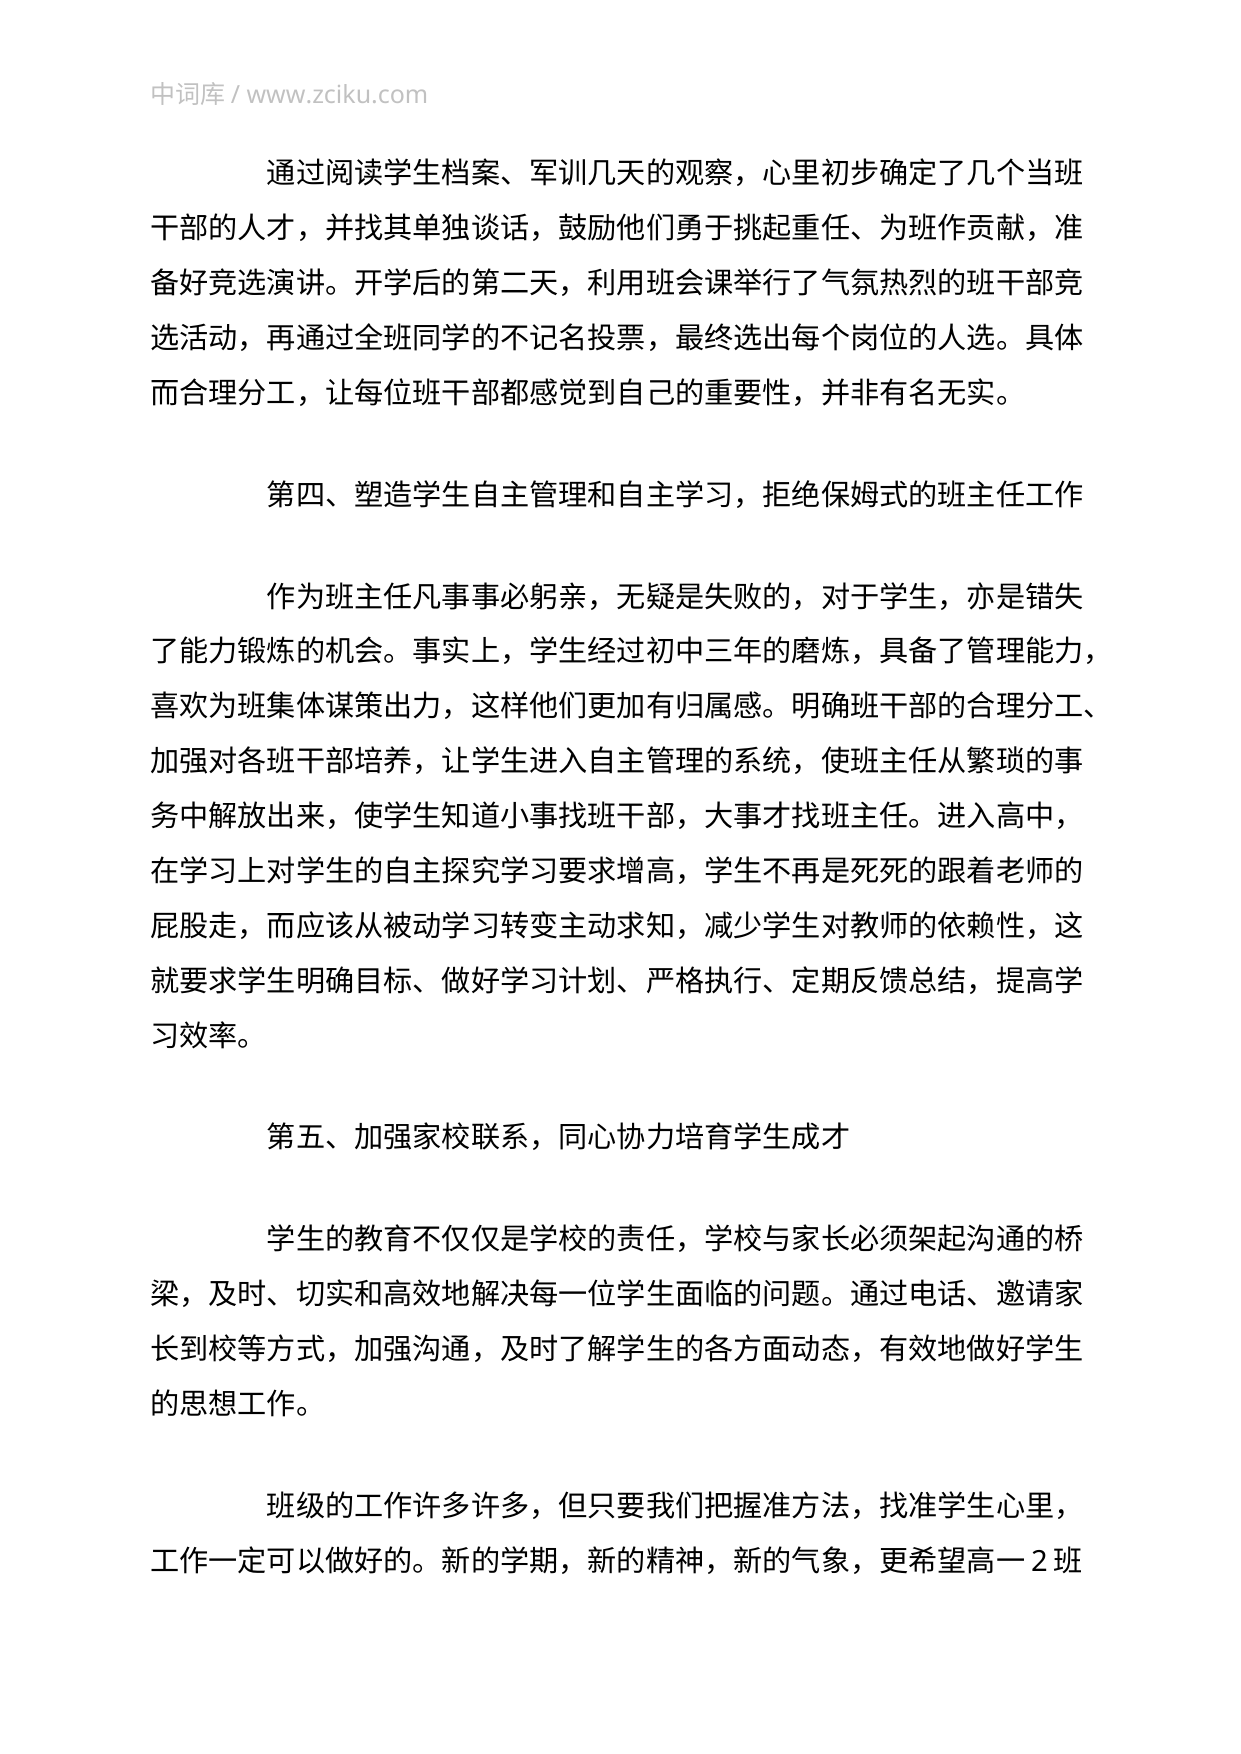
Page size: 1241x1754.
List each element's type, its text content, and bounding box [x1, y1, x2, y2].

text 第五、加强家校联系，同心协力培育学生成才 [150, 1114, 1090, 1156]
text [150, 1482, 1090, 1579]
text 作为班主任凡事事必躬亲，无疑是失败的，对于学生，亦是错失了能力锻炼的机会。事实上，学生经过初中三年的磨炼，具备了管理能力，喜欢为班集体谋策出力，这样他们更加有归属感。明确班干部的合理分工、加强对各班干部培养，让学生进入自主管理的系统，使班主任从繁琐的事务中解放出来，使学生知道小事找班干部，大事才找班主任。进入高中，在学习上对学生的自主探究学习要求增高，学生不再是死死的跟着老师的屁股走，而应该从被动学习转变主动求知，减少学生对教师的依赖性，这就要求学生明确目标、做好学习计划、严格执行、定期反馈总结，提高学习效率。 [150, 573, 1090, 1054]
text 通过阅读学生档案、军训几天的观察，心里初步确定了几个当班干部的人才，并找其单独谈话，鼓励他们勇于挑起重任、为班作贡献，准备好竞选演讲。开学后的第二天，利用班会课举行了气氛热烈的班干部竞选活动，再通过全班同学的不记名投票，最终选出每个岗位的人选。具体而合理分工，让每位班干部都感觉到自己的重要性，并非有名无实。 [150, 150, 1090, 412]
text 第四、塑造学生自主管理和自主学习，拒绝保姆式的班主任工作 [150, 471, 1090, 514]
text 学生的教育不仅仅是学校的责任，学校与家长必须架起沟通的桥梁，及时、切实和高效地解决每一位学生面临的问题。通过电话、邀请家长到校等方式，加强沟通，及时了解学生的各方面动态，有效地做好学生的思想工作。 [150, 1216, 1090, 1423]
